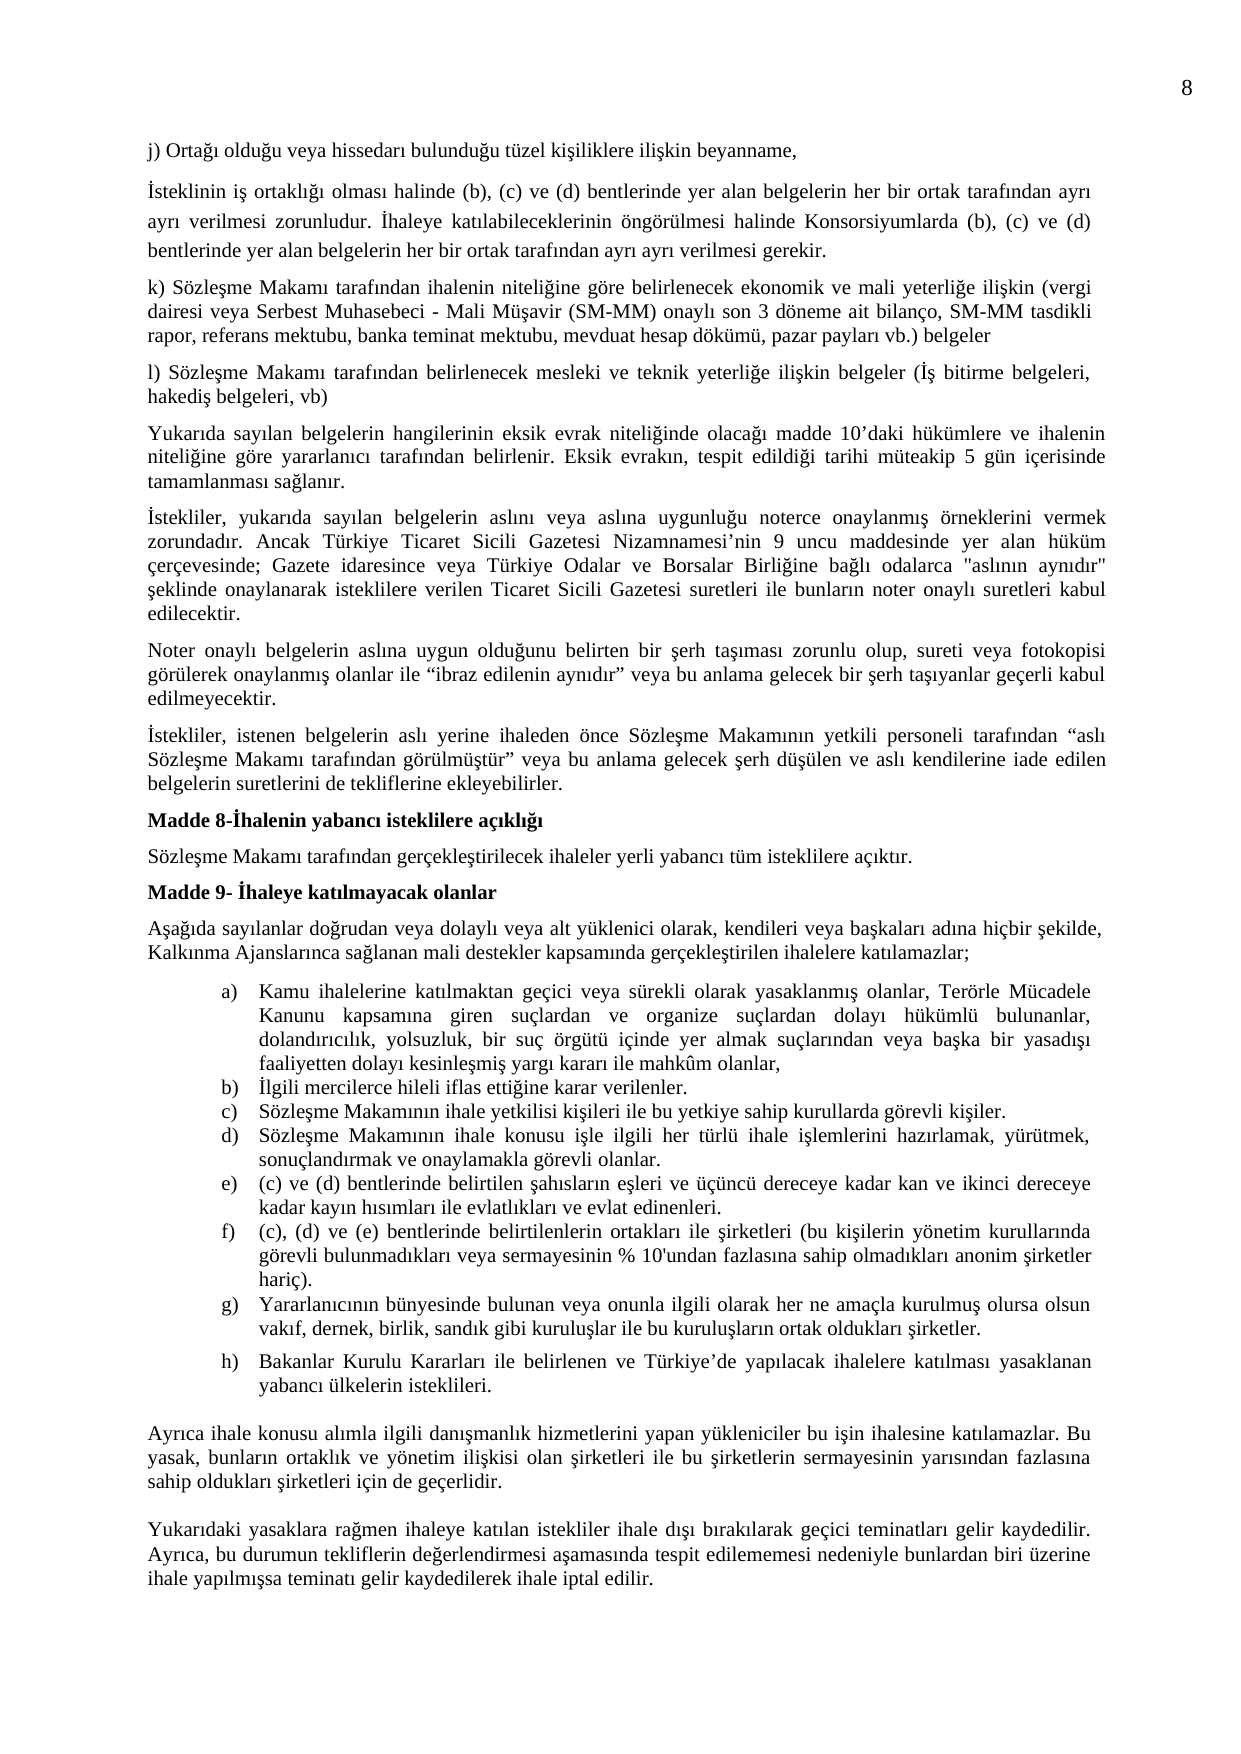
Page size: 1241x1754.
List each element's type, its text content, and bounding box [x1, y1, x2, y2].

list Kamu ihalelerine katılmaktan geçici veya sürekli olarak yasaklanmış olanlar, Terörle Mücadele Kanunu kapsamına giren suçlardan ve organize suçlardan dolayı hükümlü bulunanlar, dolandırıcılık, yolsuzluk, bir suç örgütü içinde yer almak suçlarından veya başka bir yasadışı faaliyetten dolayı kesinleşmiş yargı kararı ile mahkûm olanlar, [221, 979, 1092, 1075]
list Sözleşme Makamının ihale yetkilisi kişileri ile bu yetkiye sahip kurullarda görevli kişiler. [221, 1099, 1192, 1123]
text İsteklinin iş ortaklığı olması halinde (b), (c) ve (d) bentlerinde yer alan belgelerin her bir ortak tarafından ayrı ayrı verilmesi zorunludur. İhaleye katılabileceklerinin öngörülmesi halinde Konsorsiyumlarda (b), (c) ve (d) bentlerinde yer alan belgelerin her bir ortak tarafından ayrı ayrı verilmesi gerekir. [147, 179, 1093, 262]
list Sözleşme Makamı tarafından ihalenin niteliğine göre belirlenecek ekonomik ve mali yeterliğe ilişkin (vergi dairesi veya Serbest Muhasebeci - Mali Müşavir (SM-MM) onaylı son 3 döneme ait bilanço, SM-MM tasdikli rapor, referans mektubu, banka teminat mektubu, mevduat hesap dökümü, pazar payları vb.) belgeler [147, 275, 1093, 347]
text İstekliler, istenen belgelerin aslı yerine ihaleden önce Sözleşme Makamının yetkili personeli tarafından “aslı Sözleşme Makamı tarafından görülmüştür” veya bu anlama gelecek şerh düşülen ve aslı kendilerine iade edilen belgelerin suretlerini de tekliflerine ekleyebilirler. [147, 723, 1108, 795]
text İstekliler, yukarıda sayılan belgelerin aslını veya aslına uygunluğu noterce onaylanmış örneklerini vermek zorundadır. Ancak Türkiye Ticaret Sicili Gazetesi Nizamnamesi’nin 9 uncu maddesinde yer alan hüküm çerçevesinde; Gazete idaresince veya Türkiye Odalar ve Borsalar Birliğine bağlı odalarca "aslının aynıdır" şeklinde onaylanarak isteklilere verilen Ticaret Sicili Gazetesi suretleri ile bunların noter onaylı suretleri kabul edilecektir. [147, 505, 1107, 625]
list (c), (d) ve (e) bentlerinde belirtilenlerin ortakları ile şirketleri (bu kişilerin yönetim kurullarında görevli bulunmadıkları veya sermayesinin % 10'undan fazlasına sahip olmadıkları anonim şirketler hariç). [221, 1219, 1092, 1291]
list İlgili mercilerce hileli iflas ettiğine karar verilenler. [221, 1075, 1192, 1099]
text Madde 9- İhaleye katılmayacak olanlar [147, 880, 1104, 904]
text Aşağıda sayılanlar doğrudan veya dolaylı veya alt yüklenici olarak, kendileri veya başkaları adına hiçbir şekilde, Kalkınma Ajanslarınca sağlanan mali destekler kapsamında gerçekleştirilen ihalelere katılamazlar; [147, 916, 1104, 964]
text Sözleşme Makamı tarafından gerçekleştirilecek ihaleler yerli yabancı tüm isteklilere açıktır. [147, 844, 1104, 868]
list Bakanlar Kurulu Kararları ile belirlenen ve Türkiye’de yapılacak ihalelere katılması yasaklanan yabancı ülkelerin isteklileri. [221, 1349, 1093, 1397]
list (c) ve (d) bentlerinde belirtilen şahısların eşleri ve üçüncü dereceye kadar kan ve ikinci dereceye kadar kayın hısımları ile evlatlıkları ve evlat edinenleri. [221, 1171, 1093, 1219]
list Yararlanıcının bünyesinde bulunan veya onunla ilgili olarak her ne amaçla kurulmuş olursa olsun vakıf, dernek, birlik, sandık gibi kuruluşlar ile bu kuruluşların ortak oldukları şirketler. [221, 1291, 1092, 1339]
list Sözleşme Makamı tarafından belirlenecek mesleki ve teknik yeterliğe ilişkin belgeler (İş bitirme belgeleri, hakediş belgeleri, vb) [147, 360, 1092, 408]
text Yukarıdaki yasaklara rağmen ihaleye katılan istekliler ihale dışı bırakılarak geçici teminatları gelir kaydedilir. Ayrıca, bu durumun tekliflerin değerlendirmesi aşamasında tespit edilememesi nedeniyle bunlardan biri üzerine ihale yapılmışsa teminatı gelir kaydedilerek ihale iptal edilir. [147, 1517, 1092, 1589]
text Yukarıda sayılan belgelerin hangilerinin eksik evrak niteliğinde olacağı madde 10’daki hükümlere ve ihalenin niteliğine göre yararlanıcı tarafından belirlenir. Eksik evrakın, tespit edildiği tarihi müteakip 5 gün içerisinde tamamlanması sağlanır. [147, 420, 1107, 493]
text Ayrıca ihale konusu alımla ilgili danışmanlık hizmetlerini yapan yükleniciler bu işin ihalesine katılamazlar. Bu yasak, bunların ortaklık ve yönetim ilişkisi olan şirketleri ile bu şirketlerin sermayesinin yarısından fazlasına sahip oldukları şirketleri için de geçerlidir. [147, 1421, 1092, 1493]
list Sözleşme Makamının ihale konusu işle ilgili her türlü ihale işlemlerini hazırlamak, yürütmek, sonuçlandırmak ve onaylamakla görevli olanlar. [221, 1123, 1092, 1171]
text Noter onaylı belgelerin aslına uygun olduğunu belirten bir şerh taşıması zorunlu olup, sureti veya fotokopisi görülerek onaylanmış olanlar ile “ibraz edilenin aynıdır” veya bu anlama gelecek bir şerh taşıyanlar geçerli kabul edilmeyecektir. [147, 638, 1107, 710]
list Ortağı olduğu veya hissedarı bulunduğu tüzel kişiliklere ilişkin beyanname, [147, 137, 1192, 162]
subtitle Madde 8-İhalenin yabancı isteklilere açıklığı [147, 808, 1192, 832]
